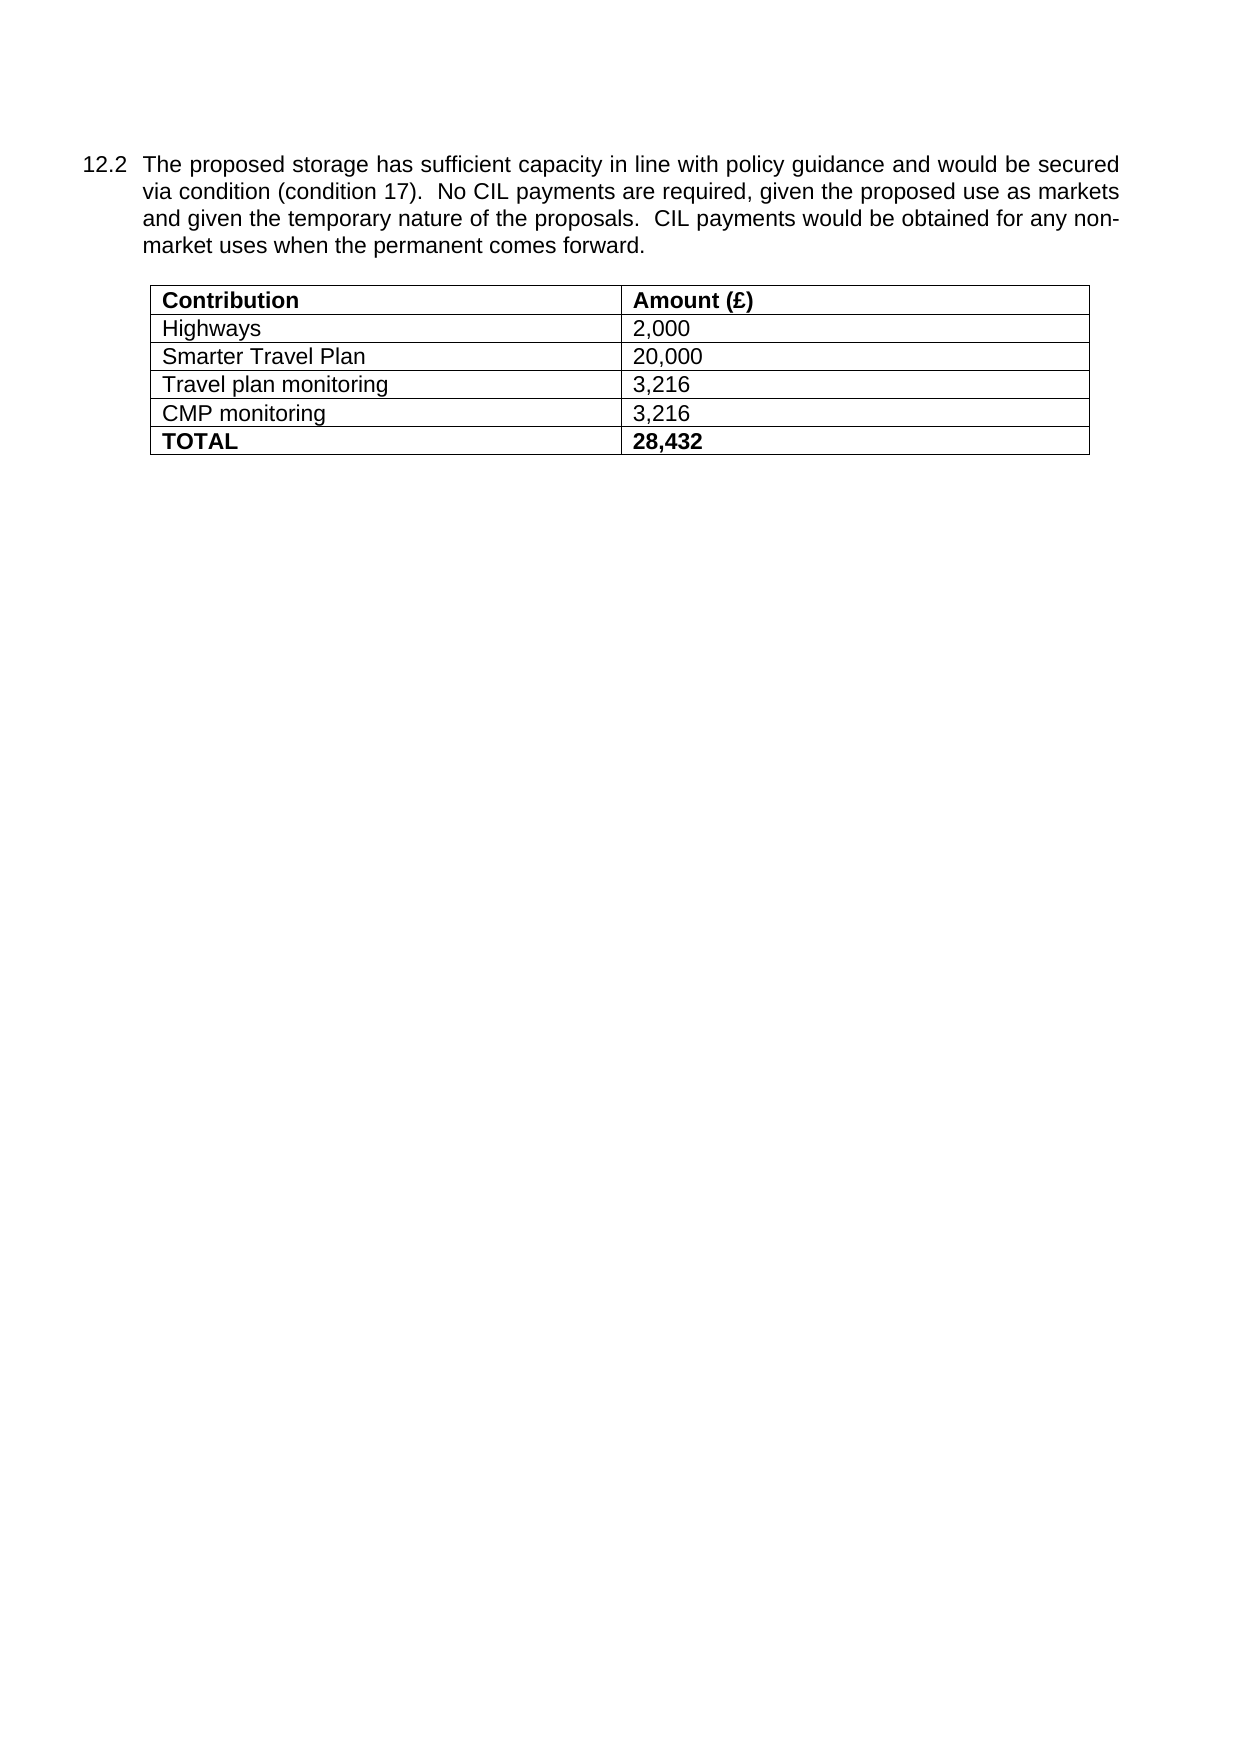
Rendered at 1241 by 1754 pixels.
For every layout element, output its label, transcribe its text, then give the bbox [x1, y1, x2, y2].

table_cell CMP monitoring [151, 399, 621, 426]
table_cell 3,216 [622, 399, 1089, 426]
table_cell TOTAL [151, 427, 621, 454]
table_header Amount (£) [622, 286, 1089, 313]
table_cell 2,000 [622, 315, 1089, 342]
table_cell Travel plan monitoring [151, 371, 621, 398]
table_cell Highways [151, 315, 621, 342]
table_cell 20,000 [622, 343, 1089, 370]
table_cell 28,432 [622, 427, 1089, 454]
table_cell Smarter Travel Plan [151, 343, 621, 370]
table_cell 3,216 [622, 371, 1089, 398]
list The proposed storage has sufficient capacity in line with policy guidance and would be secured via condition (condition 17). No CIL payments are required, given the proposed use as markets and given the temporary nature of the proposals. CIL payments would be obtained for any non-market uses when the permanent comes forward. [82, 150, 1120, 258]
table_header Contribution [151, 286, 621, 313]
